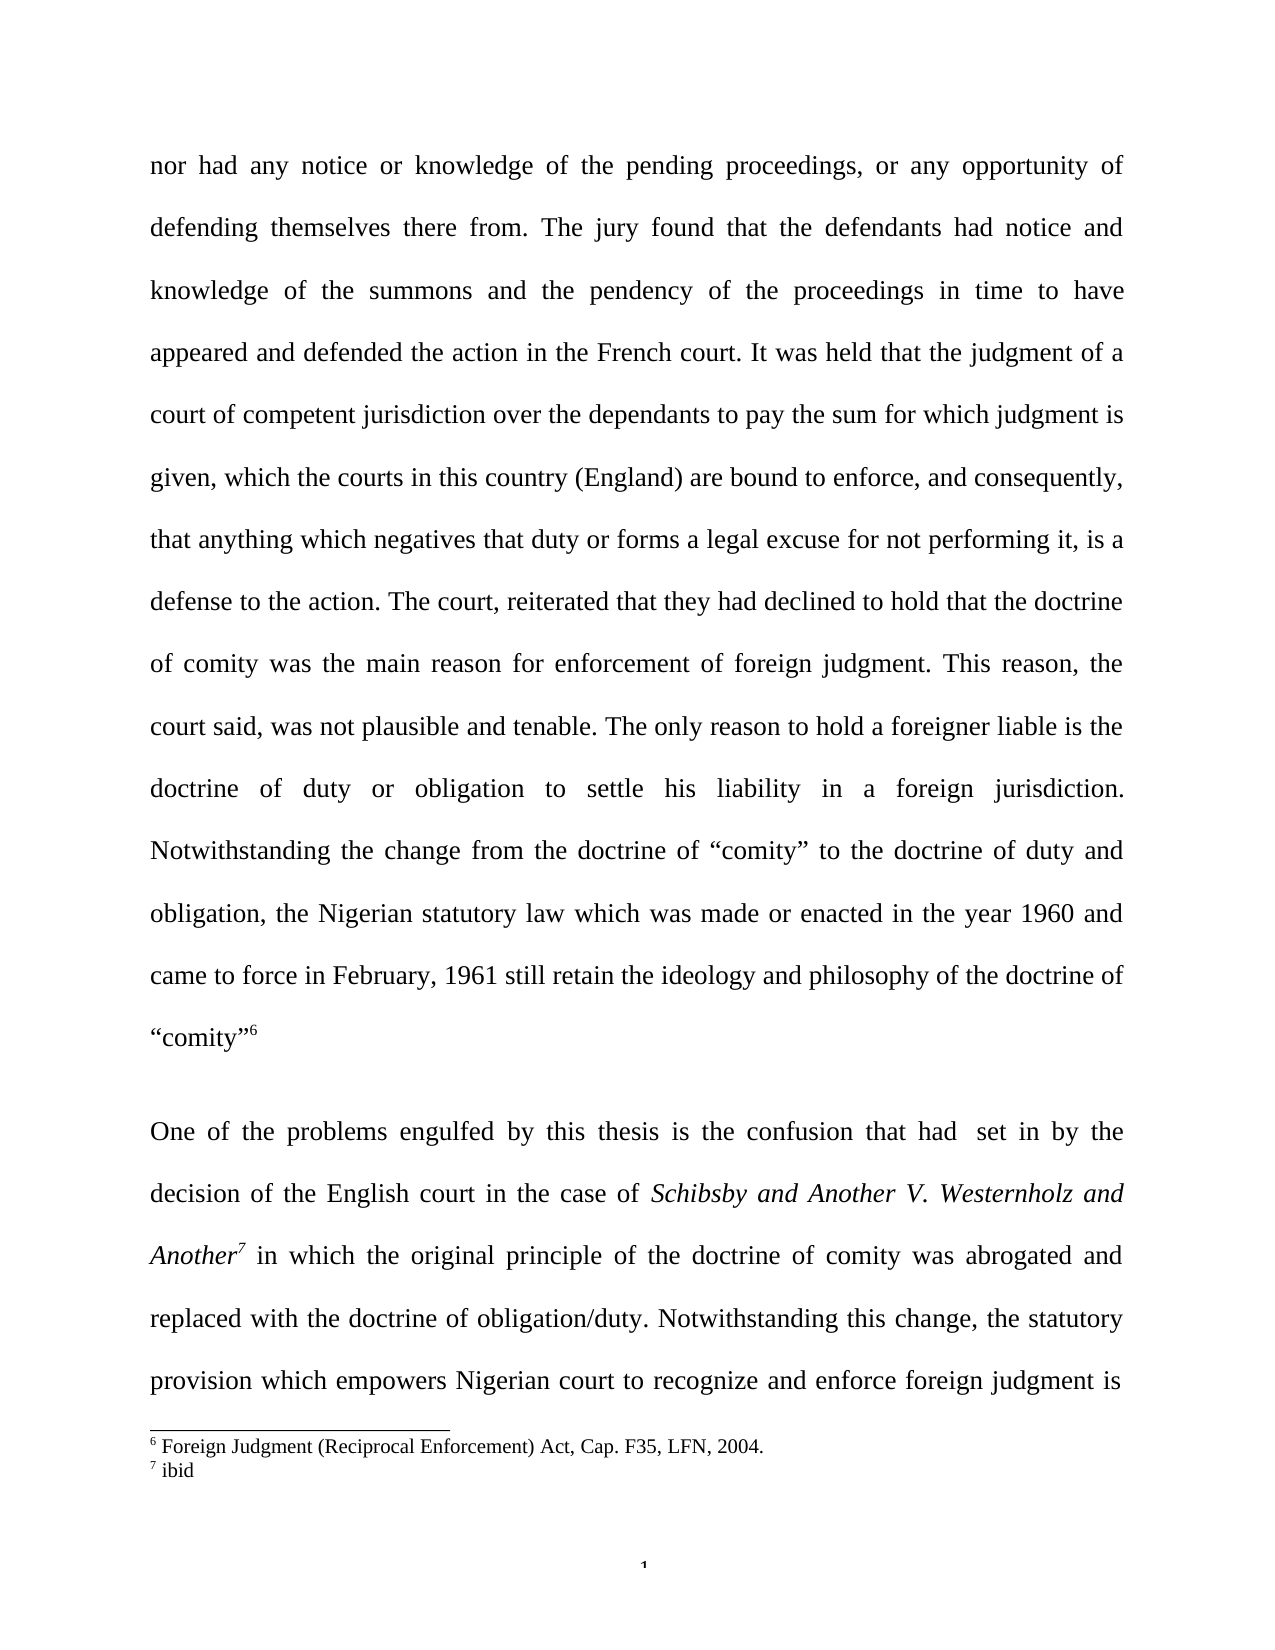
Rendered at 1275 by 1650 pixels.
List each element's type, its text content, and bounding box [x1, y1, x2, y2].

text nor had any notice or knowledge of the pending proceedings, or any opportunity of defending themselves there from. The jury found that the defendants had notice and knowledge of the summons and the pendency of the proceedings in time to have appeared and defended the action in the French court. It was held that the judgment of a court of competent jurisdiction over the dependants to pay the sum for which judgment is given, which the courts in this country (England) are bound to enforce, and consequently, that anything which negatives that duty or forms a legal excuse for not performing it, is a defense to the action. The court, reiterated that they had declined to hold that the doctrine of comity was the main reason for enforcement of foreign judgment. This reason, the court said, was not plausible and tenable. The only reason to hold a foreigner liable is the doctrine of duty or obligation to settle his liability in a foreign jurisdiction. Notwithstanding the change from the doctrine of “comity” to the doctrine of duty and obligation, the Nigerian statutory law which was made or enacted in the year 1960 and came to force in February, 1961 still retain the ideology and philosophy of the doctrine of “comity”6 [150, 149, 1125, 1052]
text 6 Foreign Judgment (Reciprocal Enforcement) Act, Cap. F35, LFN, 2004. [150, 1434, 1154, 1458]
text 7 ibid [150, 1458, 1154, 1482]
text One of the problems engulfed by this thesis is the confusion that had set in by the decision of the English court in the case of Schibsby and Another V. Westernholz and Another7 in which the original principle of the doctrine of comity was abrogated and replaced with the doctrine of obligation/duty. Notwithstanding this change, the statutory provision which empowers Nigerian court to recognize and enforce foreign judgment is [150, 1115, 1124, 1395]
